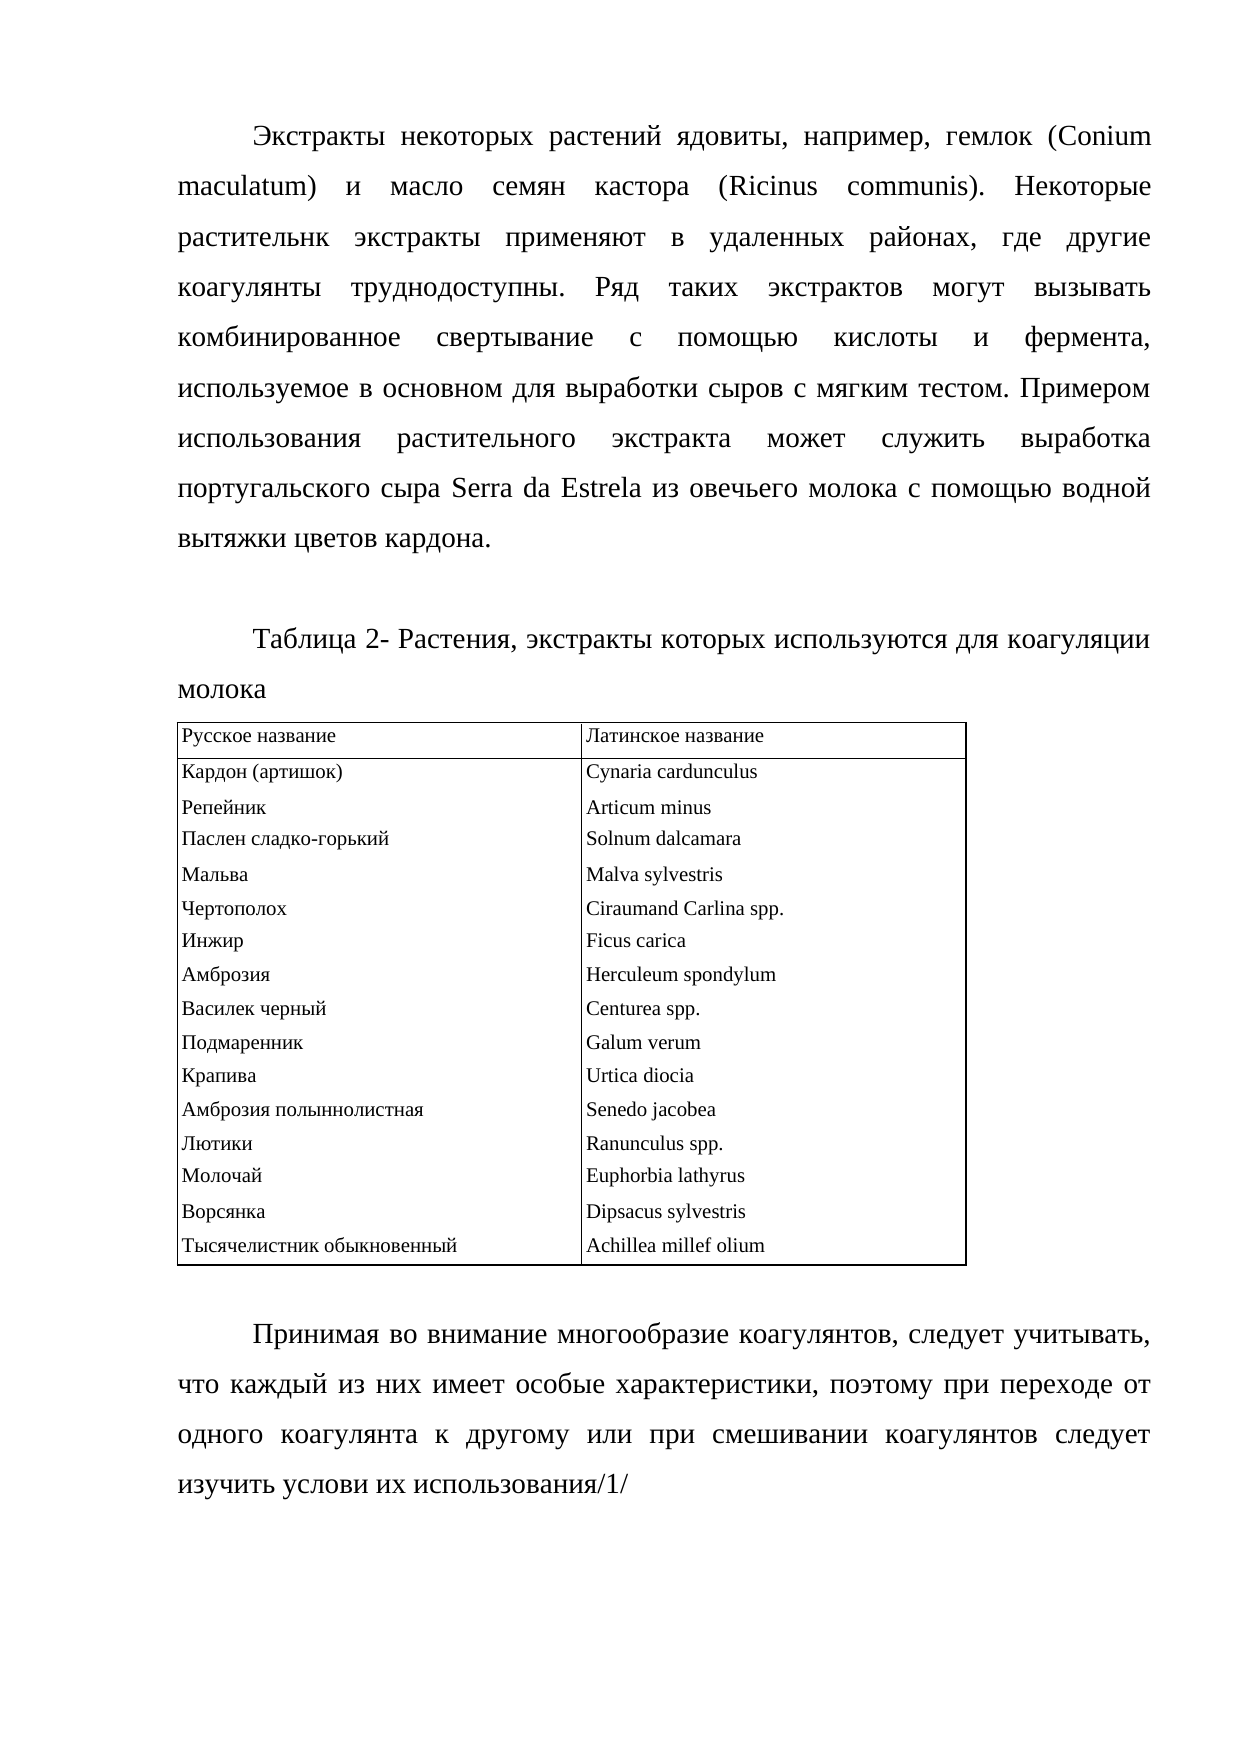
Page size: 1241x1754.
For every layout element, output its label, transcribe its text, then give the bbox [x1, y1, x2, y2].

table_cell Амброзия [178, 963, 581, 996]
table_cell Репейник [178, 795, 581, 826]
table_cell Achillea millef olium [582, 1233, 965, 1264]
table_cell Ficus carica [582, 928, 965, 962]
table_cell Ranunculus spp. [582, 1131, 965, 1163]
table_cell Паслен сладко-горький [178, 826, 581, 861]
table_cell Herculeum spondylum [582, 963, 965, 996]
table_cell Василек черный [178, 996, 581, 1030]
table_cell Лютики [178, 1131, 581, 1163]
table_cell Articum minus [582, 795, 965, 826]
table_cell Мальва [178, 861, 581, 895]
table_cell Тысячелистник обыкновенный [178, 1233, 581, 1264]
table_cell Euphorbia lathyrus [582, 1163, 965, 1199]
table_cell Молочай [178, 1163, 581, 1199]
table_cell Dipsacus sylvestris [582, 1199, 965, 1233]
table_cell Ciraumand Carlina spp. [582, 895, 965, 928]
table_cell Centurea spp. [582, 996, 965, 1030]
table_cell Solnum dalcamara [582, 826, 965, 861]
table_header Латинское название [582, 723, 965, 757]
text Принимая во внимание многообразие коагулянтов, следует учитывать, что каждый из них имеет особые характеристики, поэтому при переходе от одного коагулянта к другому или при смешивании коагулянтов следует изучить услови их использования/1/ [177, 1316, 1152, 1500]
table_cell Чертополох [178, 895, 581, 928]
table_cell Senedo jacobea [582, 1097, 965, 1131]
table_header Русское название [178, 723, 581, 757]
table_cell Ворсянка [178, 1199, 581, 1233]
table_cell Амброзия полыннолистная [178, 1097, 581, 1131]
table_cell Крапива [178, 1063, 581, 1097]
table_cell Urtica diocia [582, 1063, 965, 1097]
table_cell Galum verum [582, 1030, 965, 1063]
table_cell Инжир [178, 928, 581, 962]
table_cell Cynaria cardunculus [582, 759, 965, 795]
table_cell Подмаренник [178, 1030, 581, 1063]
text Экстракты некоторых растений ядовиты, например, гемлок (Conium maculatum) и масло семян кастора (Ricinus communis). Некоторые растительнк экстракты применяют в удаленных районах, где другие коагулянты труднодоступны. Ряд таких экстрактов могут вызывать комбинированное свертывание с помощью кислоты и фермента, используемое в основном для выработки сыров с мягким тестом. Примером использования растительного экстракта может служить выработка португальского сыра Sеrrа dа Еstrеlа из овечьего молока с помощью водной вытяжки цветов кардона. [177, 118, 1152, 554]
table_cell Malva sylvestris [582, 861, 965, 895]
text Таблица 2- Растения, экстракты которых используются для коагуляции молока [177, 621, 1152, 705]
table_cell Кардон (артишок) [178, 759, 581, 795]
